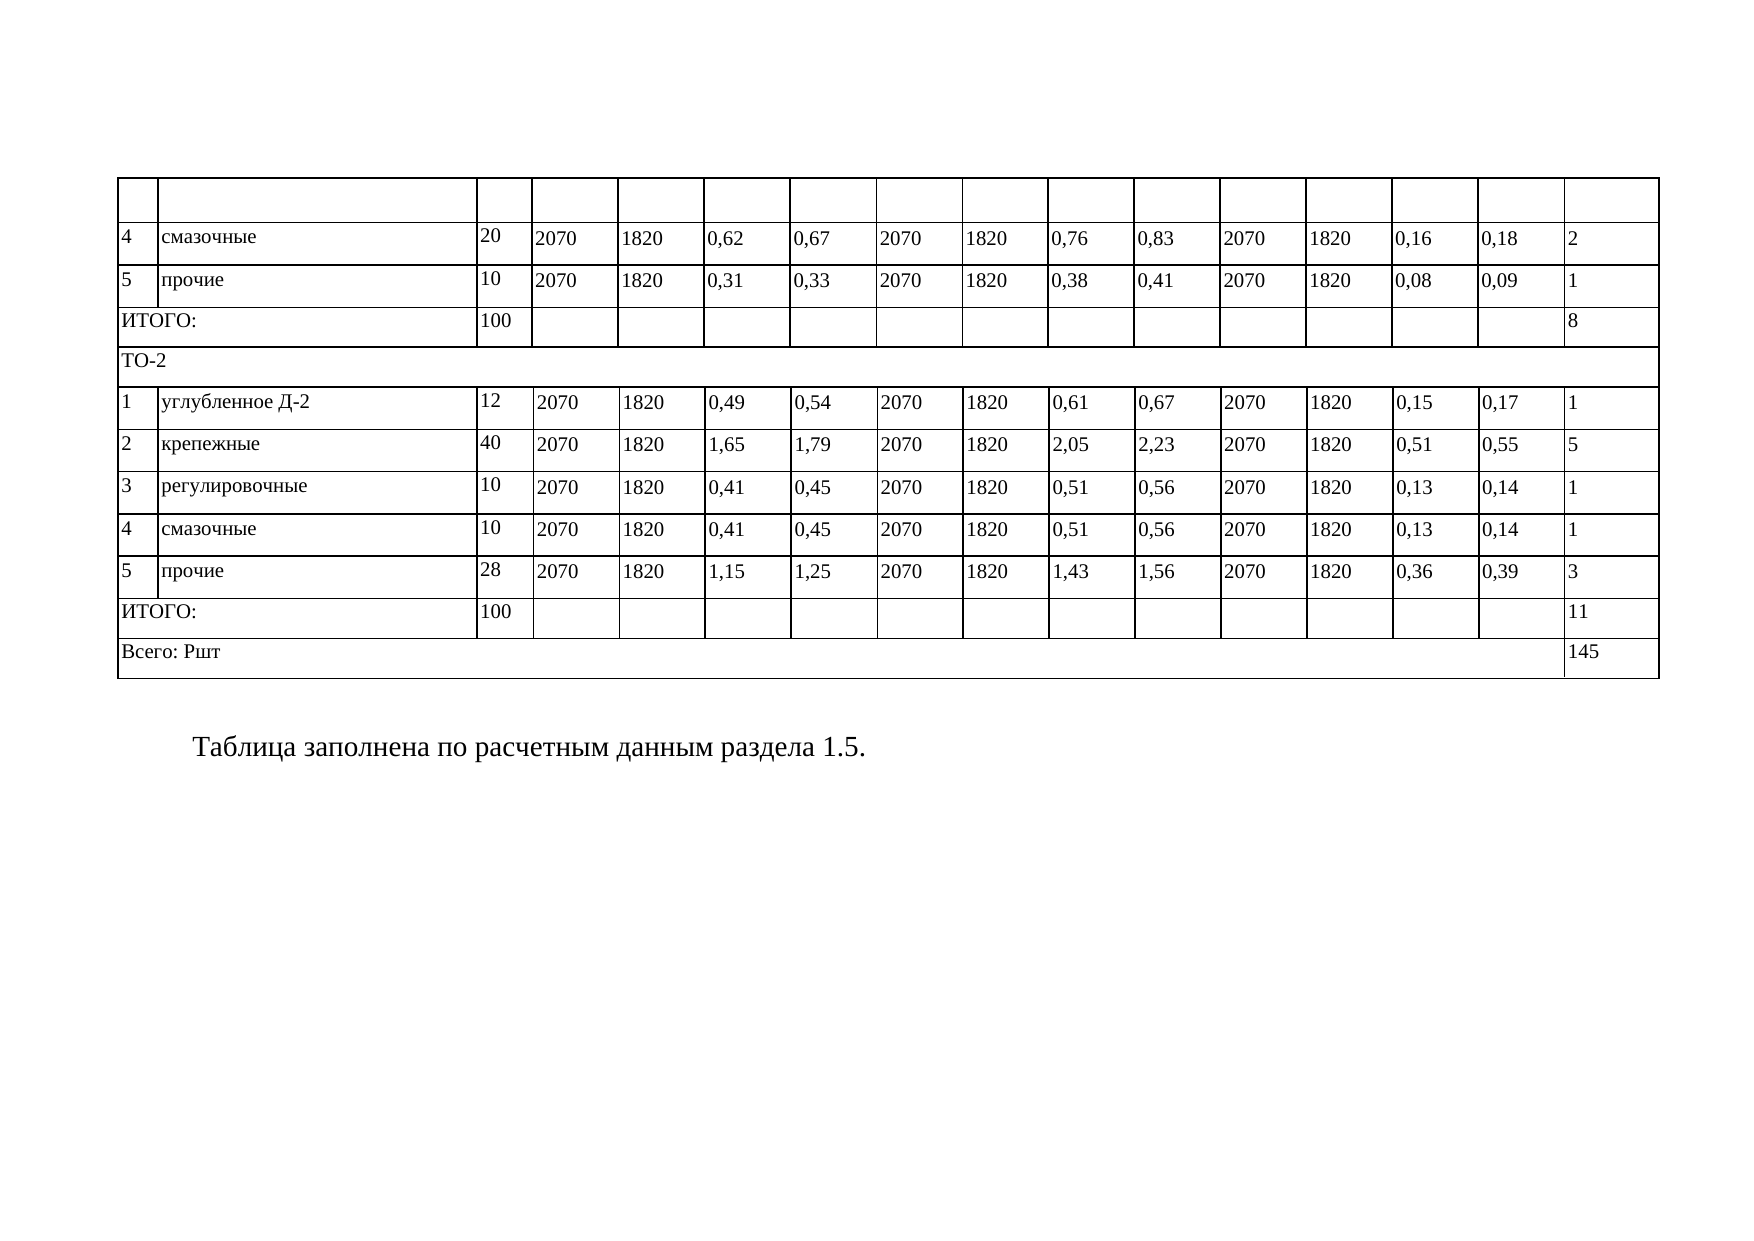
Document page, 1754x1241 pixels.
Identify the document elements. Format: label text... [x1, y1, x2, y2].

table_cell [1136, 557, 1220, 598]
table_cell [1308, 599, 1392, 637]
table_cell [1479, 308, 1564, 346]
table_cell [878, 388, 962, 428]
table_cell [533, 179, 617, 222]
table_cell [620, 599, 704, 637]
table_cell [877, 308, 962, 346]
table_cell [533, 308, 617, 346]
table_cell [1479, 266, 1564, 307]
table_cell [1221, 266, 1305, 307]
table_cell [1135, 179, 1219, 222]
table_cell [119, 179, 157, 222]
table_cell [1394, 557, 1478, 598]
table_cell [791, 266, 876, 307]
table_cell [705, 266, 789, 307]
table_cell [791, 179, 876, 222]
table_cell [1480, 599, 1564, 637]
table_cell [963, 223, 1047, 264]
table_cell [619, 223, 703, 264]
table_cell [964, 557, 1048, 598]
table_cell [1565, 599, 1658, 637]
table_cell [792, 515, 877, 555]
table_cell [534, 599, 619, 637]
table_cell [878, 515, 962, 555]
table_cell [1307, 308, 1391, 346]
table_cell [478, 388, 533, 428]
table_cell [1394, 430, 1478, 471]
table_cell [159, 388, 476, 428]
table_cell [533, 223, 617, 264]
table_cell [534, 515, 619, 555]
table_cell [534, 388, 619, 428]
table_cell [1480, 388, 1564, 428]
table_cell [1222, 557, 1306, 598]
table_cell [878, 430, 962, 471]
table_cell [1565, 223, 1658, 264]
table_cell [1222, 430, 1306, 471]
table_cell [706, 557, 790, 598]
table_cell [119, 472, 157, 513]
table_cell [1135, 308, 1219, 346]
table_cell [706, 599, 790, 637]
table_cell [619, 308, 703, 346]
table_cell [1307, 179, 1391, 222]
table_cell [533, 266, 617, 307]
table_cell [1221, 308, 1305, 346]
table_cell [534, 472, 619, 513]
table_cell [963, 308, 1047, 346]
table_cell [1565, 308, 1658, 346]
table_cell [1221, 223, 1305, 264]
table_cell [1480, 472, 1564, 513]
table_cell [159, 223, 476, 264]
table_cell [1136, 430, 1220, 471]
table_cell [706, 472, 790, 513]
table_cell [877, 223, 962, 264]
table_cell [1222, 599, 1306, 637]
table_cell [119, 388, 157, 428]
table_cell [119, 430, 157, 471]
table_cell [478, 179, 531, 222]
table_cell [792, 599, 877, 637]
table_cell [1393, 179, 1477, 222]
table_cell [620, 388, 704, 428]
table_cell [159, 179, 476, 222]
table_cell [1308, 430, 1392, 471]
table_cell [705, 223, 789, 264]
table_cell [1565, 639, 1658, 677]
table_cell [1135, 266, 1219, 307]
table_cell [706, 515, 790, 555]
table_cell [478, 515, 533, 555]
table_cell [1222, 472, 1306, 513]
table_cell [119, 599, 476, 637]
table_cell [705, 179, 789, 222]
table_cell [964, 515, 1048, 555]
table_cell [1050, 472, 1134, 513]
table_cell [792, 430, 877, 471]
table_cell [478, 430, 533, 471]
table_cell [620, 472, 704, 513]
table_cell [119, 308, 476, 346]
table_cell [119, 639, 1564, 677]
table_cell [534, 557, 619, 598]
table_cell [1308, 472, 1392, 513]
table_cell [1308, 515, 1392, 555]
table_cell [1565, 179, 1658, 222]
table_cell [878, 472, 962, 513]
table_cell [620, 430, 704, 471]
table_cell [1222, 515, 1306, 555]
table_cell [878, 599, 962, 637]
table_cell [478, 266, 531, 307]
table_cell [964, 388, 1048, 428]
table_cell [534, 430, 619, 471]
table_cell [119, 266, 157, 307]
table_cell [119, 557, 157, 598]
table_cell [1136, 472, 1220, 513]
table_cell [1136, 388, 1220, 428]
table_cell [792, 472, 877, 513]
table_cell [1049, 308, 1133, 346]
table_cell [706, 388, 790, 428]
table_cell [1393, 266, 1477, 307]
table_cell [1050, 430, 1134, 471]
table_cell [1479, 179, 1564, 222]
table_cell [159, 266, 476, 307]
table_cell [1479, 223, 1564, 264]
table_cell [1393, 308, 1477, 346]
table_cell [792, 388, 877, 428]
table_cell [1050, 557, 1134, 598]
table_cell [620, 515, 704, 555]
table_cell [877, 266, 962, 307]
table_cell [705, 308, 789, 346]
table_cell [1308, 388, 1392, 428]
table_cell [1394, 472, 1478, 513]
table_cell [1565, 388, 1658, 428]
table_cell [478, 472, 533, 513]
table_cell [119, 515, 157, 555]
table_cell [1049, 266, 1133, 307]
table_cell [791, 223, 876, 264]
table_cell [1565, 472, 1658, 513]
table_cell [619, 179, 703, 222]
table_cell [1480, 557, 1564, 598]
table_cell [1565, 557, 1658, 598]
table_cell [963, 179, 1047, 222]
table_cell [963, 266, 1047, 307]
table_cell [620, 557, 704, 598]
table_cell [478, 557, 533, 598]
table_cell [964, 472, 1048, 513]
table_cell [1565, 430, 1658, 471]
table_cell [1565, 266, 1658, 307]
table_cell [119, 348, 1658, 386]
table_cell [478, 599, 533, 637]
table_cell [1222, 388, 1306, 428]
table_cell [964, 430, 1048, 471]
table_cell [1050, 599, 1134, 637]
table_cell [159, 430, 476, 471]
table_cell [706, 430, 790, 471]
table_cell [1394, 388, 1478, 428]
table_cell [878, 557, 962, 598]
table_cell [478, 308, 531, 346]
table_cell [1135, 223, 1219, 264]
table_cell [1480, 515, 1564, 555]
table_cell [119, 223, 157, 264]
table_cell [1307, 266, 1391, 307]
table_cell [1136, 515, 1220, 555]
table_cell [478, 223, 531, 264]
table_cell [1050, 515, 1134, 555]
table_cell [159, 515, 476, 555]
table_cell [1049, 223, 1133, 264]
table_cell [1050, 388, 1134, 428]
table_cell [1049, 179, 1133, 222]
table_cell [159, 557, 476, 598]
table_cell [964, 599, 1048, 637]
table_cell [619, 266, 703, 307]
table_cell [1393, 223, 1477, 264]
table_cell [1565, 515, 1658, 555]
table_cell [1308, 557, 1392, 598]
text Таблица заполнена по расчетным данным раздела 1.5. [118, 729, 1636, 763]
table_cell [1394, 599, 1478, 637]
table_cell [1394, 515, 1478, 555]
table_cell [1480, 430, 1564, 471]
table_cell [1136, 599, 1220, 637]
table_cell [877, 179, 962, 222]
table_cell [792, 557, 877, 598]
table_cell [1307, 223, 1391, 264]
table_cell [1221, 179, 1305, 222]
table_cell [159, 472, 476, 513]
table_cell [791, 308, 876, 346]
